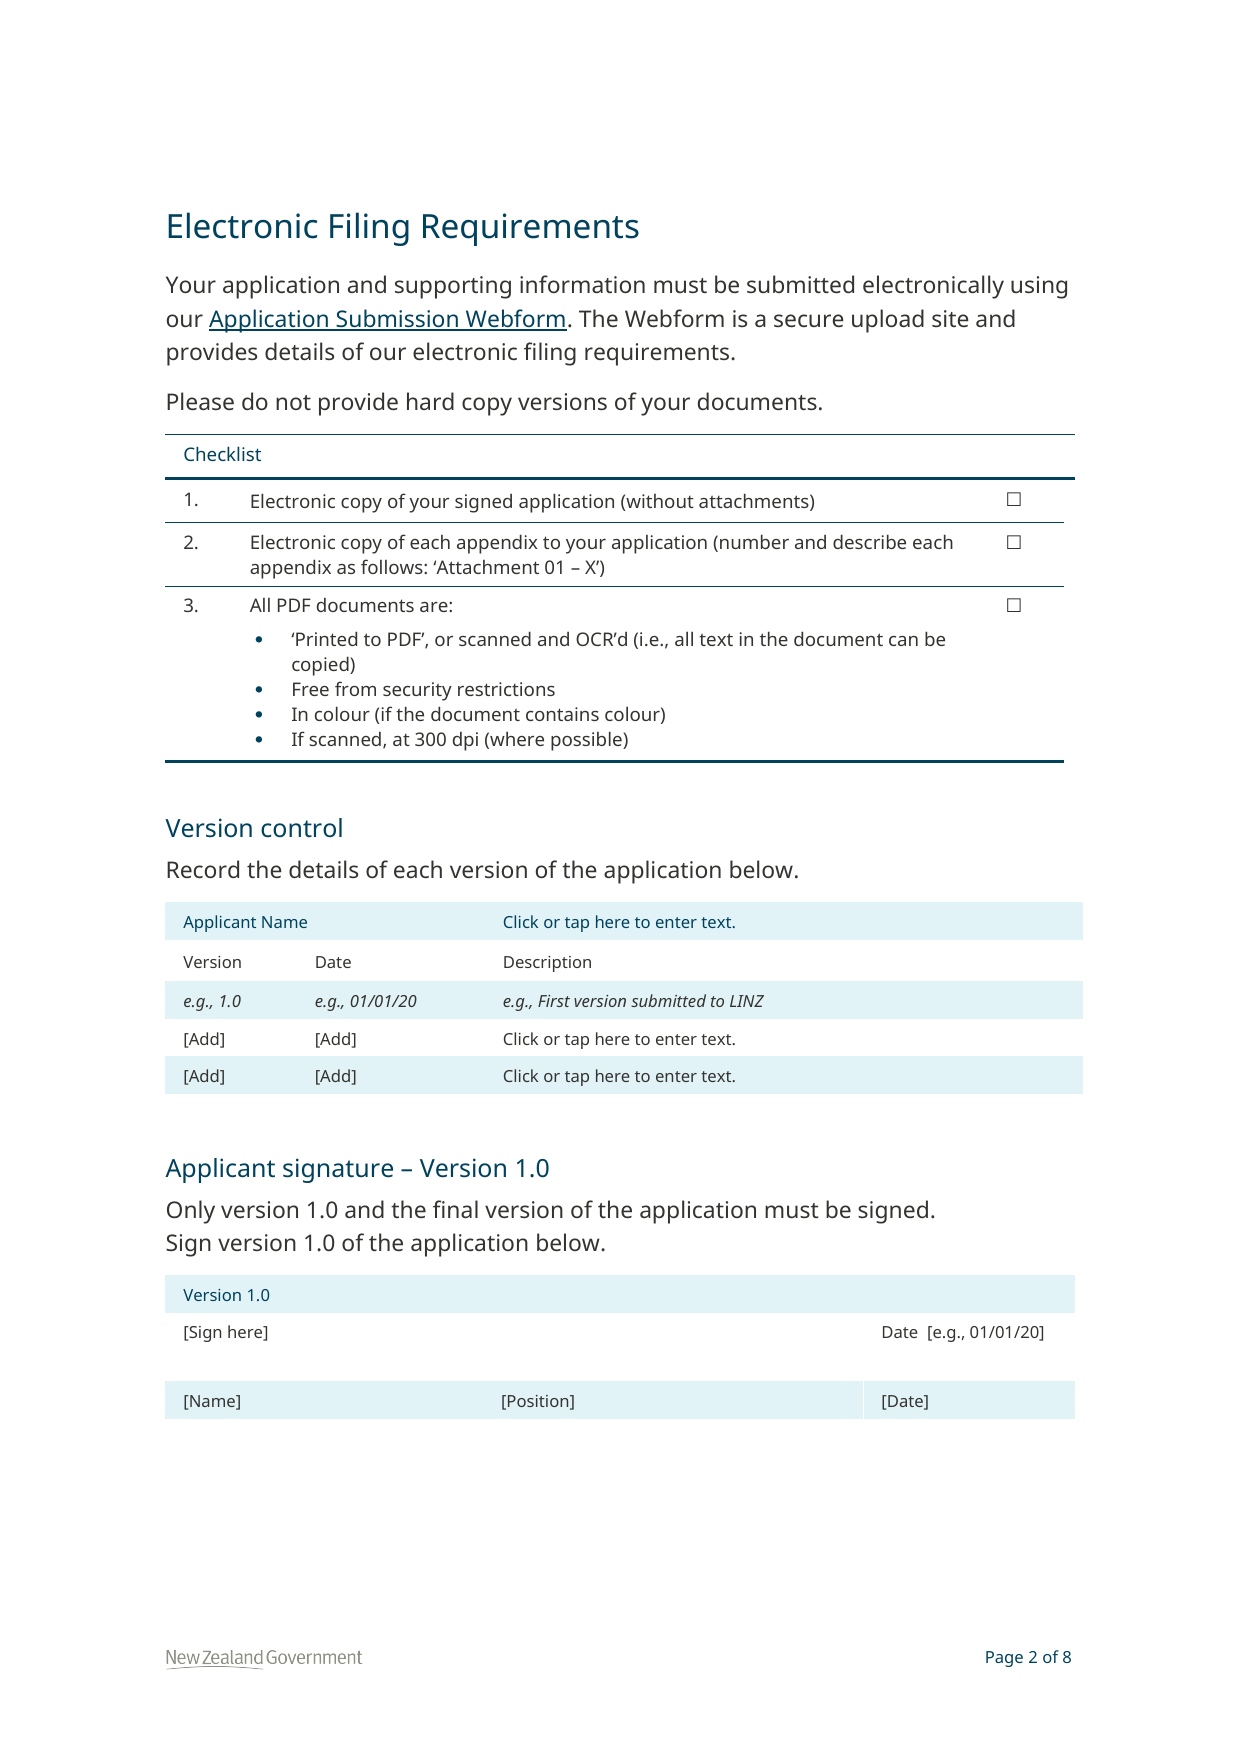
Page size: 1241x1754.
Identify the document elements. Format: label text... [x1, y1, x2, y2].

table_cell Version [165, 940, 297, 981]
text Please do not provide hard copy versions of your documents. [165, 384, 1075, 417]
picture [194, 919, 198, 932]
subtitle Version control [165, 813, 1075, 844]
subtitle Electronic Filing Requirements [165, 207, 1075, 246]
table_cell 1. [165, 480, 232, 522]
table_cell Date [864, 1313, 1075, 1381]
text Record the details of each version of the application below. [165, 852, 1075, 886]
table_cell e.g., 1.0 [165, 981, 297, 1019]
picture [580, 919, 584, 932]
table_cell Electronic copy of your signed application (without attachments) [232, 480, 988, 522]
table_cell [165, 1381, 483, 1419]
table_cell 3. [165, 587, 232, 759]
table_cell [864, 1381, 1075, 1419]
table_header Applicant Name [165, 902, 485, 940]
text Only version 1.0 and the final version of the application must be signed. Sign version 1.0 of the application below. [165, 1192, 1075, 1258]
table_header Version 1.0 [165, 1275, 1075, 1313]
table_cell Date [297, 940, 485, 981]
table_cell [483, 1381, 863, 1419]
table_header Checklist [165, 435, 1075, 477]
table_cell Electronic copy of each appendix to your application (number and describe each appendix as follows: ‘Attachment 01 – X’) [232, 523, 988, 586]
table_cell Description [485, 940, 1083, 981]
text Your application and supporting information must be submitted electronically using our Application Submission Webform. The Webform is a secure upload site and provides details of our electronic filing requirements. [165, 267, 1075, 367]
subtitle Applicant signature – Version 1.0 [165, 1152, 1075, 1183]
table_cell [165, 1313, 863, 1381]
table_cell e.g., 01/01/20 [297, 981, 485, 1019]
table_cell e.g., First version submitted to LINZ [485, 981, 1083, 1019]
table_cell All PDF documents are: ‘Printed to PDF’, or scanned and OCR’d (i.e., all text in the document can be copied) Free from security restrictions In colour (if the document contains colour) If scanned, at 300 dpi (where possible) [232, 587, 988, 759]
picture [150, 1638, 378, 1677]
table_cell 2. [165, 523, 232, 586]
